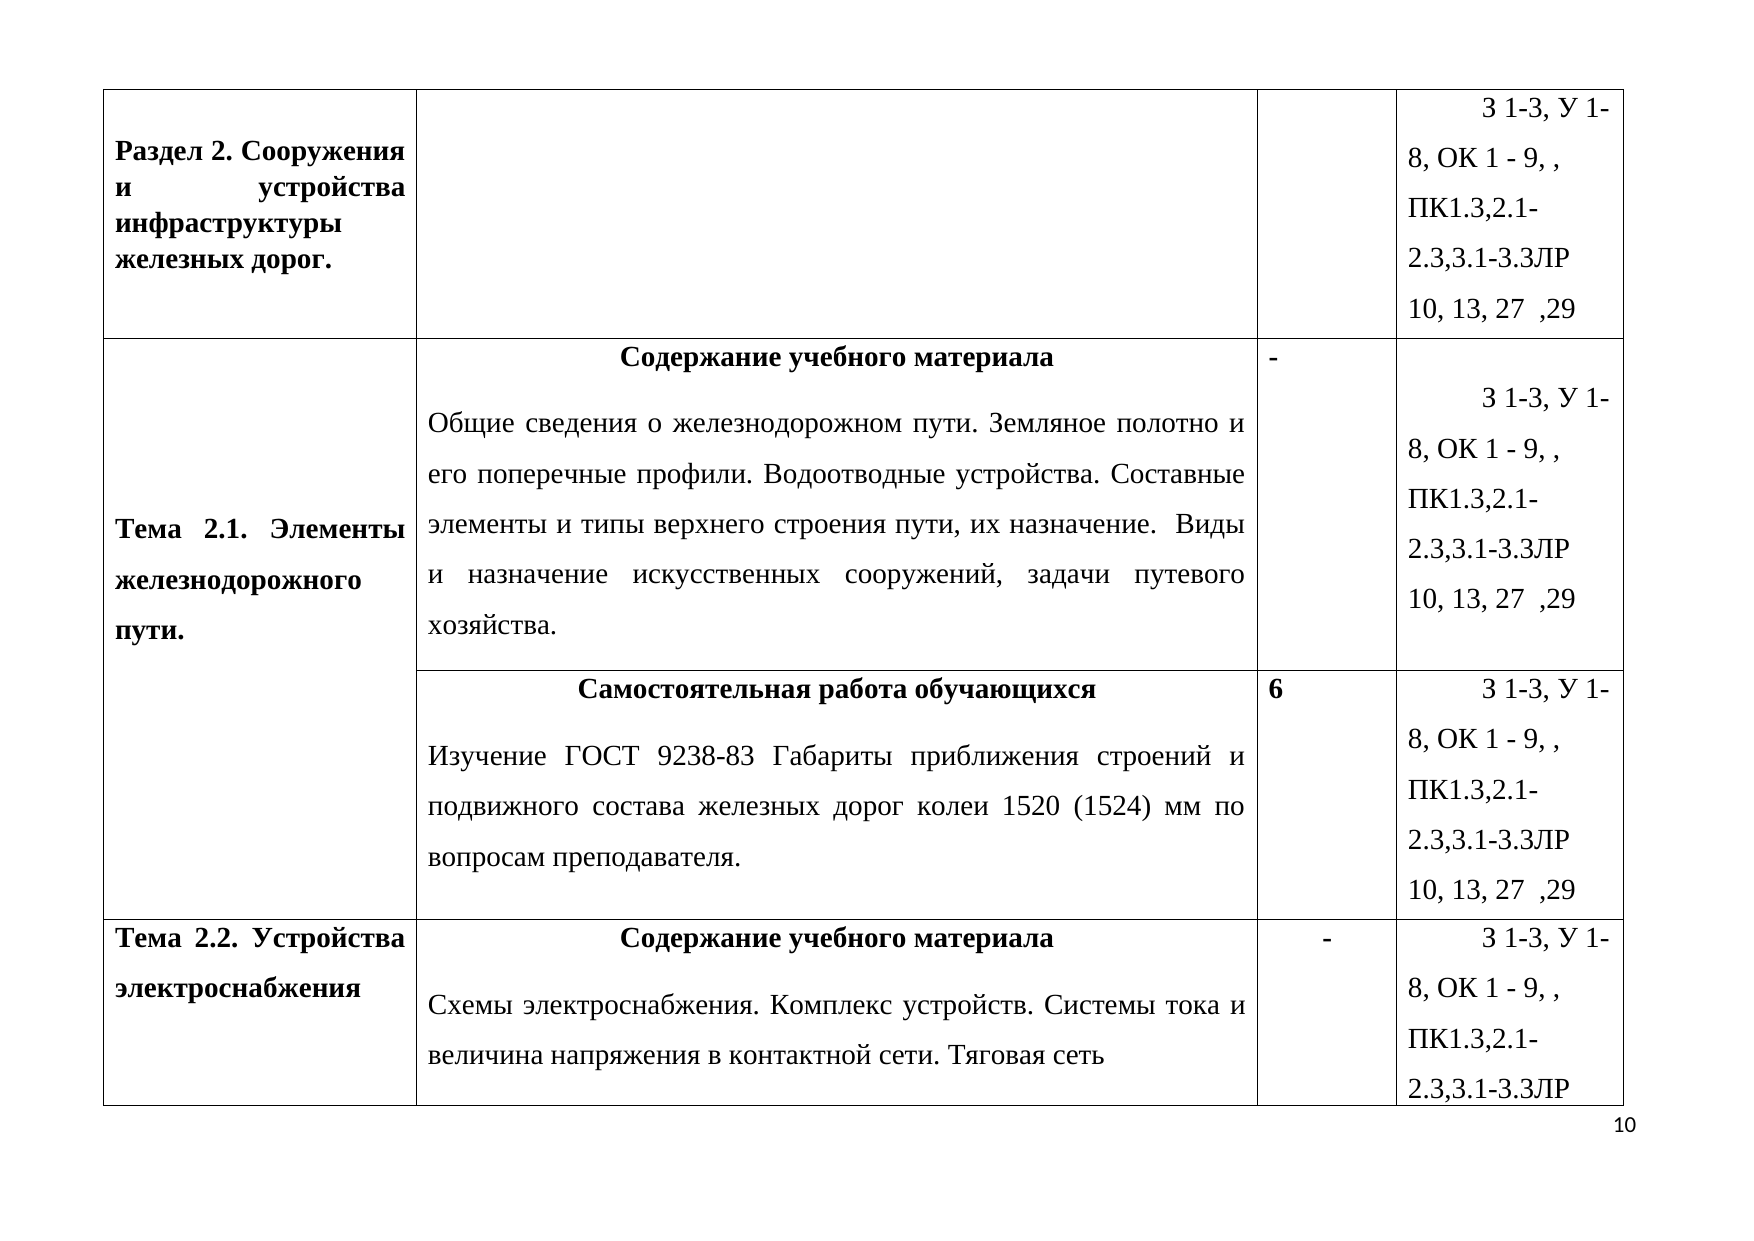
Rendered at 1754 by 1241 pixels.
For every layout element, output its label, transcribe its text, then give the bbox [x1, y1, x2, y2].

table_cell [104, 920, 416, 1105]
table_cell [1397, 339, 1623, 670]
table_cell Раздел 2. Сооружения и устройства инфраструктуры железных дорог. [104, 90, 416, 338]
table_cell - [1258, 920, 1396, 1105]
table_cell Содержание учебного материала Общие сведения о железнодорожном пути. Земляное полотно и его поперечные профили. Водоотводные устройства. Составные элементы и типы верхнего строения пути, их назначение. Виды и назначение искусственных сооружений, задачи путевого хозяйства. [417, 339, 1257, 670]
table_cell З 1-3, У 1-8, ОК 1 - 9, , ПК1.3,2.1-2.3,3.1-3.3ЛР 10, 13, 27 ,29 [1397, 671, 1623, 919]
table_cell Тема 2.1. Элементы железнодорожного пути. [104, 339, 416, 919]
table_cell Самостоятельная работа обучающихся Изучение ГОСТ 9238-83 Габариты приближения строений и подвижного состава железных дорог колеи 1520 (1524) мм по вопросам преподавателя. [417, 671, 1257, 919]
table_cell [417, 90, 1257, 338]
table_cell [1397, 920, 1623, 1105]
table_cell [417, 920, 1257, 1105]
table_cell [1258, 90, 1396, 338]
table_cell - [1258, 339, 1396, 670]
table_cell 6 [1258, 671, 1396, 919]
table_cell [1397, 90, 1623, 338]
